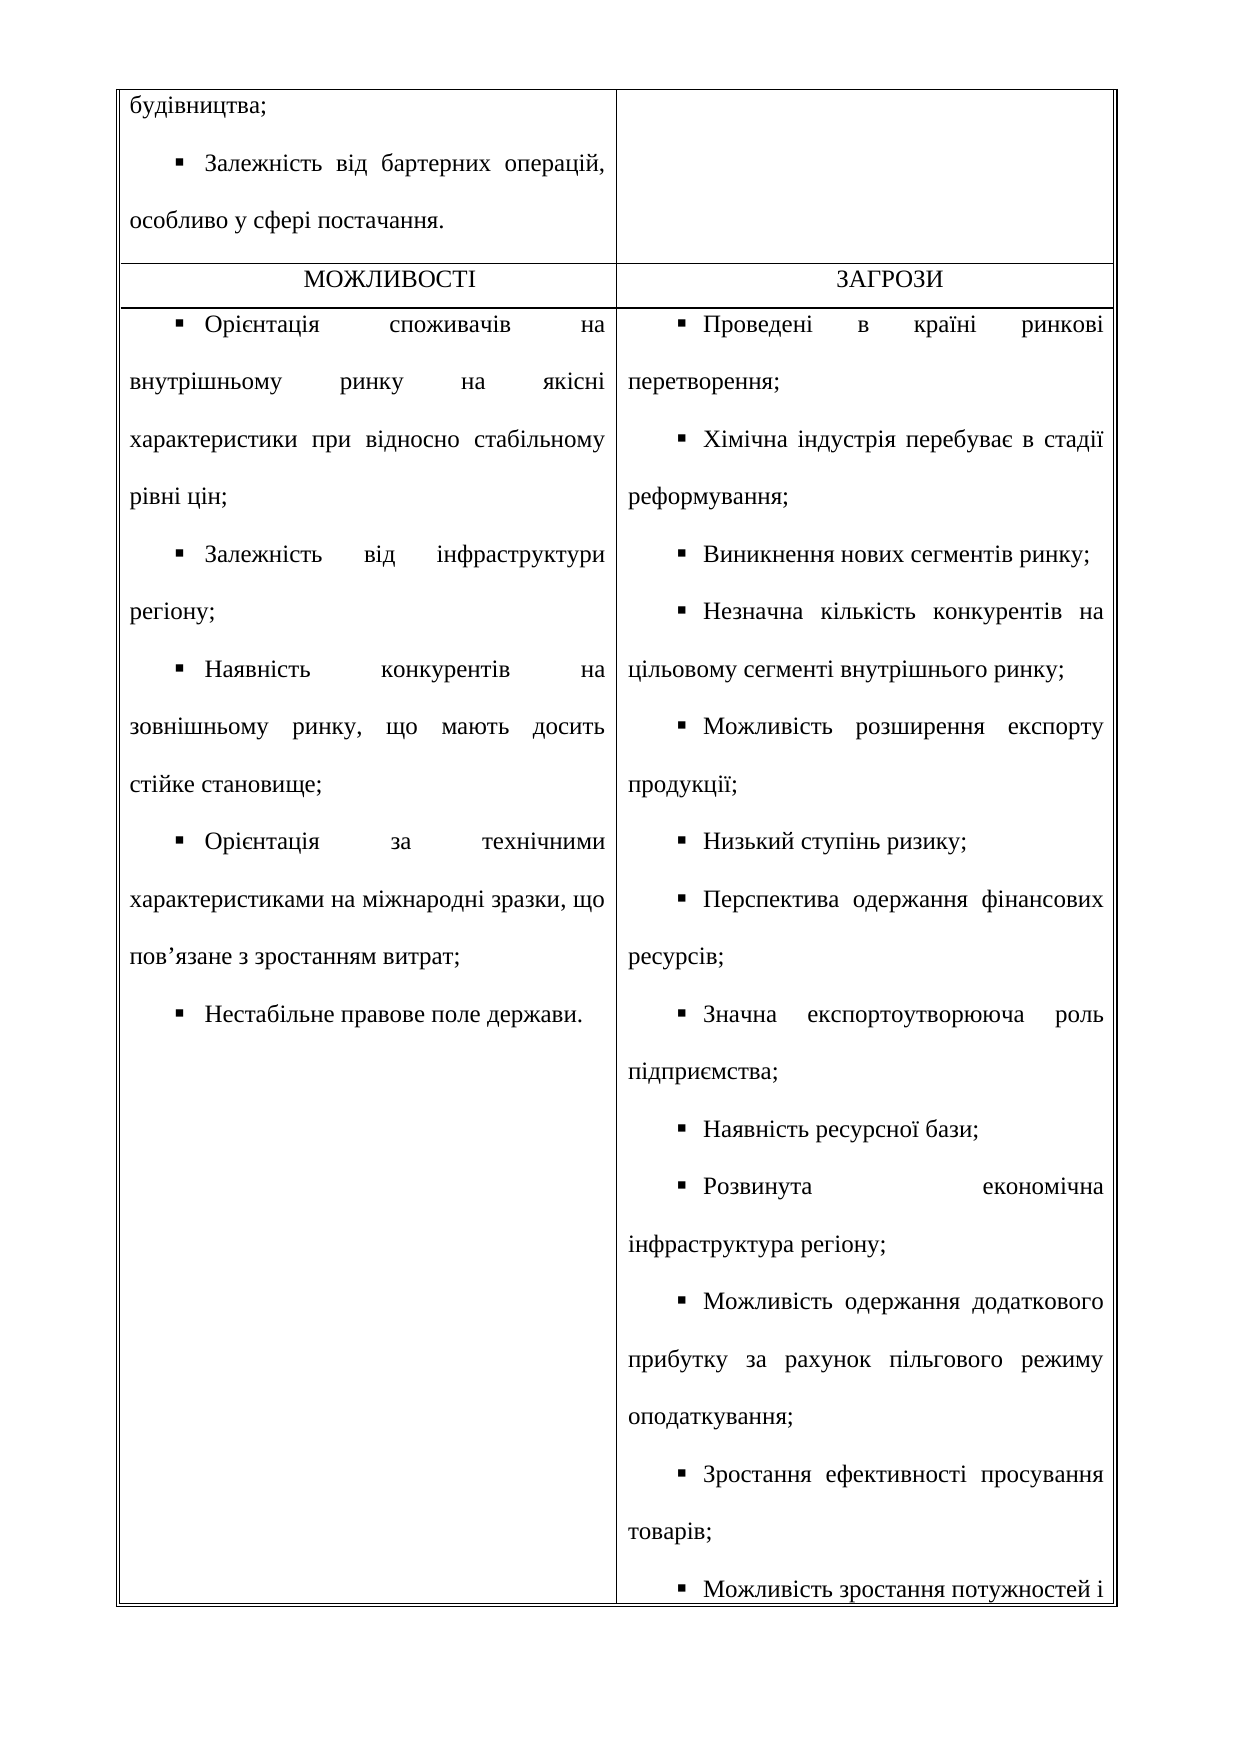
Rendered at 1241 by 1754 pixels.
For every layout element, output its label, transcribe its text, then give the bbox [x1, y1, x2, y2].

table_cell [617, 90, 1113, 263]
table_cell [617, 309, 1113, 1602]
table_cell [120, 90, 616, 263]
table_cell МОЖЛИВОСТІ [120, 264, 616, 307]
table_cell ЗАГРОЗИ [617, 264, 1113, 307]
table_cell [120, 308, 616, 1602]
